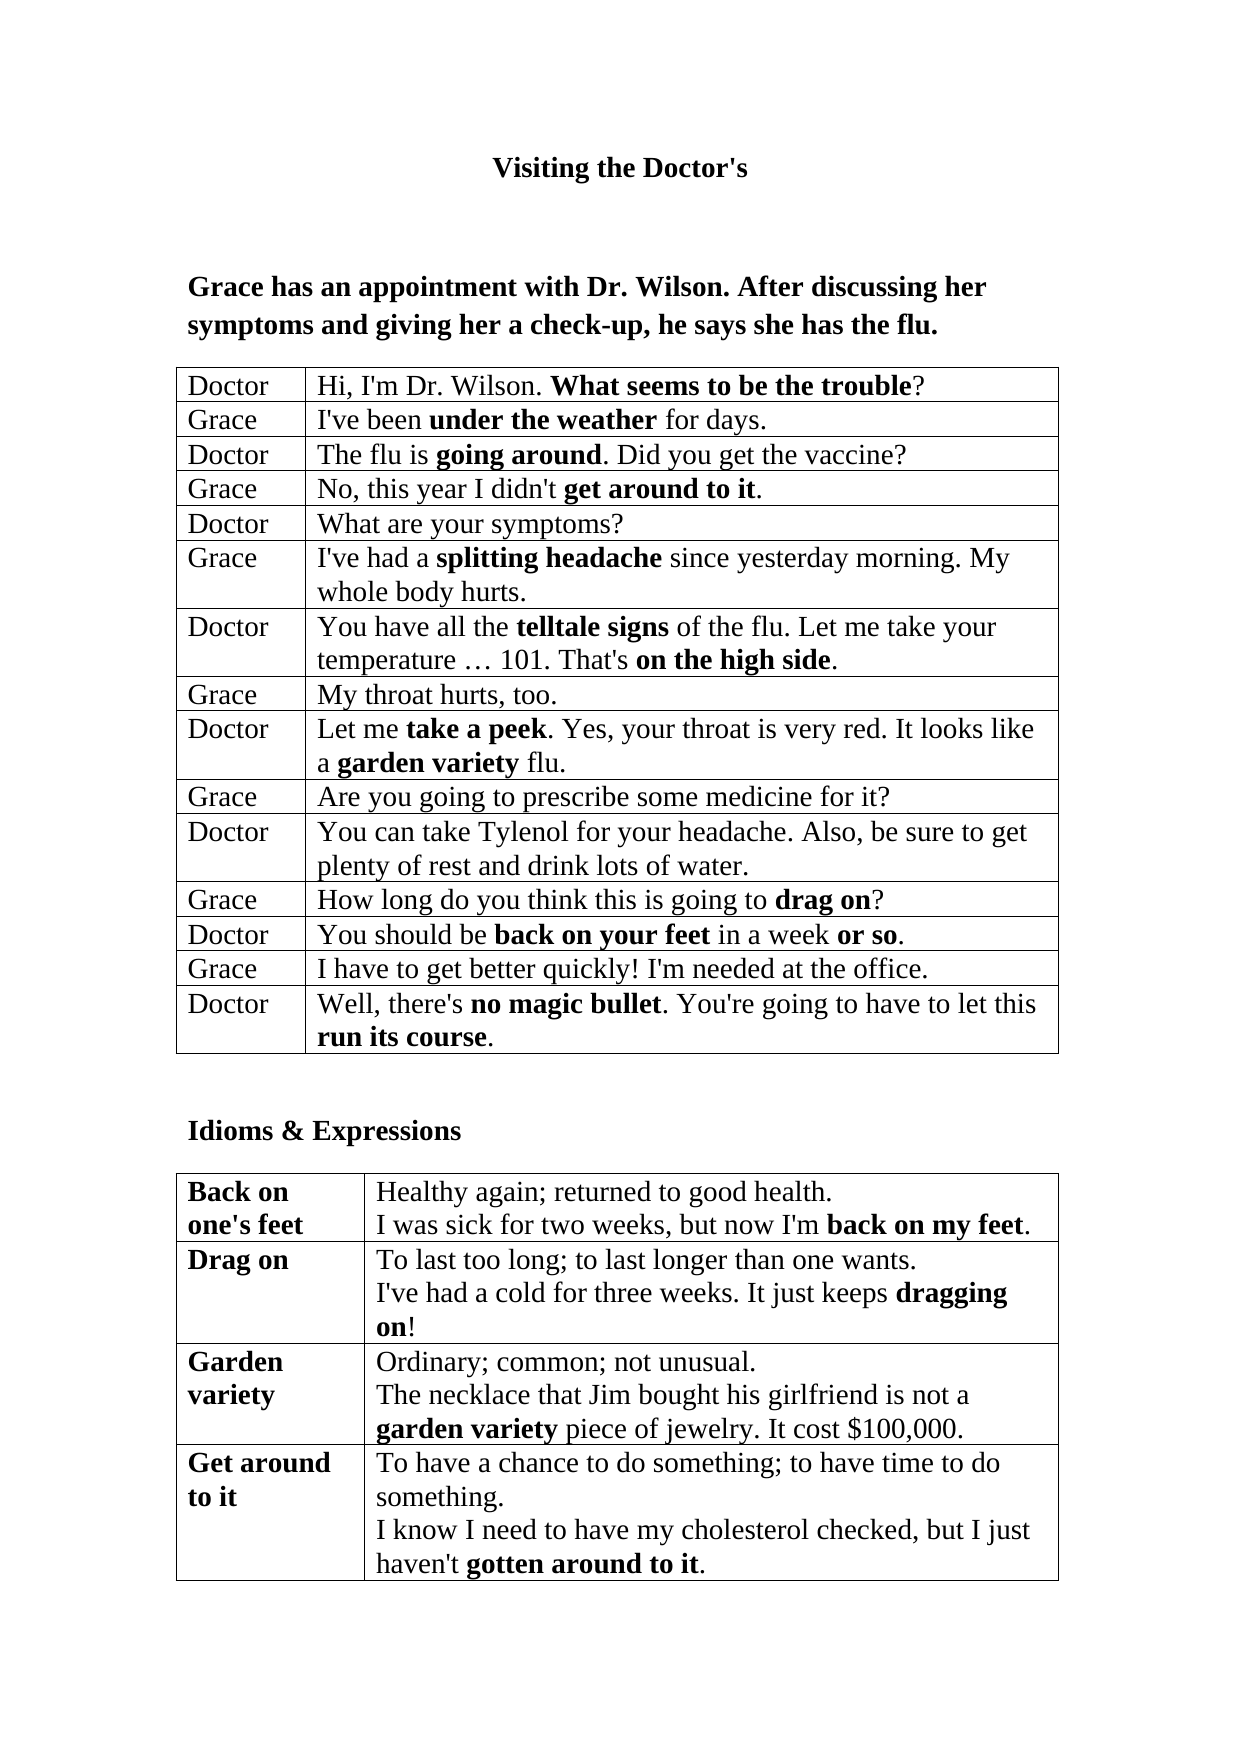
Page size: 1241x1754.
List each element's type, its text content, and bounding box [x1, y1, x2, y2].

table_cell Ordinary; common; not unusual. The necklace that Jim bought his girlfriend is not a garden variety piece of jewelry. It cost $100,000. [365, 1344, 1058, 1444]
table_cell No, this year I didn't get around to it. [306, 471, 1058, 505]
table_cell Doctor [177, 437, 305, 470]
table_cell My throat hurts, too. [306, 677, 1058, 710]
table_cell Grace [177, 471, 305, 505]
table_cell To last too long; to last longer than one wants. I've had a cold for three weeks. It just keeps dragging on! [365, 1242, 1058, 1343]
table_cell Doctor [177, 814, 305, 881]
text Visiting the Doctor's [187, 150, 1053, 183]
table_cell The flu is going around. Did you get the vaccine? [306, 437, 1058, 470]
table_cell To have a chance to do something; to have time to do something. I know I need to have my cholesterol checked, but I just haven't gotten around to it. [365, 1445, 1058, 1579]
table_cell Doctor [177, 506, 305, 539]
table_cell Garden variety [177, 1344, 364, 1444]
table_cell Drag on [177, 1242, 364, 1343]
table_cell You have all the telltale signs of the flu. Let me take your temperature … 101. That's on the high side. [306, 609, 1058, 676]
table_cell Let me take a peek. Yes, your throat is very red. It looks like a garden variety flu. [306, 711, 1058, 778]
table_cell Grace [177, 541, 305, 608]
text Grace has an appointment with Dr. Wilson. After discussing her symptoms and giving her a check-up, he says she has the flu. [187, 269, 1053, 341]
table_header Hi, I'm Dr. Wilson. What seems to be the trouble? [306, 368, 1058, 401]
table_header Back on one's feet [177, 1174, 364, 1241]
table_cell Well, there's no magic bullet. You're going to have to let this run its course. [306, 986, 1058, 1053]
table_cell I have to get better quickly! I'm needed at the office. [306, 951, 1058, 985]
table_cell You should be back on your feet in a week or so. [306, 917, 1058, 950]
table_header Doctor [177, 368, 305, 401]
table_cell You can take Tylenol for your headache. Also, be sure to get plenty of rest and drink lots of water. [306, 814, 1058, 881]
table_cell Doctor [177, 609, 305, 676]
table_cell Doctor [177, 711, 305, 778]
table_cell Doctor [177, 917, 305, 950]
table_cell Are you going to prescribe some medicine for it? [306, 780, 1058, 813]
table_cell Get around to it [177, 1445, 364, 1579]
table_cell Doctor [177, 986, 305, 1053]
table_cell Grace [177, 780, 305, 813]
table_cell I've had a splitting headache since yesterday morning. My whole body hurts. [306, 541, 1058, 608]
table_cell How long do you think this is going to drag on? [306, 882, 1058, 916]
table_header Healthy again; returned to good health. I was sick for two weeks, but now I'm back on my feet. [365, 1174, 1058, 1241]
table_cell I've been under the weather for days. [306, 402, 1058, 436]
text Idioms & Expressions [187, 1113, 1053, 1147]
table_cell Grace [177, 951, 305, 985]
table_cell Grace [177, 402, 305, 436]
table_cell Grace [177, 882, 305, 916]
table_cell What are your symptoms? [306, 506, 1058, 539]
table_cell Grace [177, 677, 305, 710]
